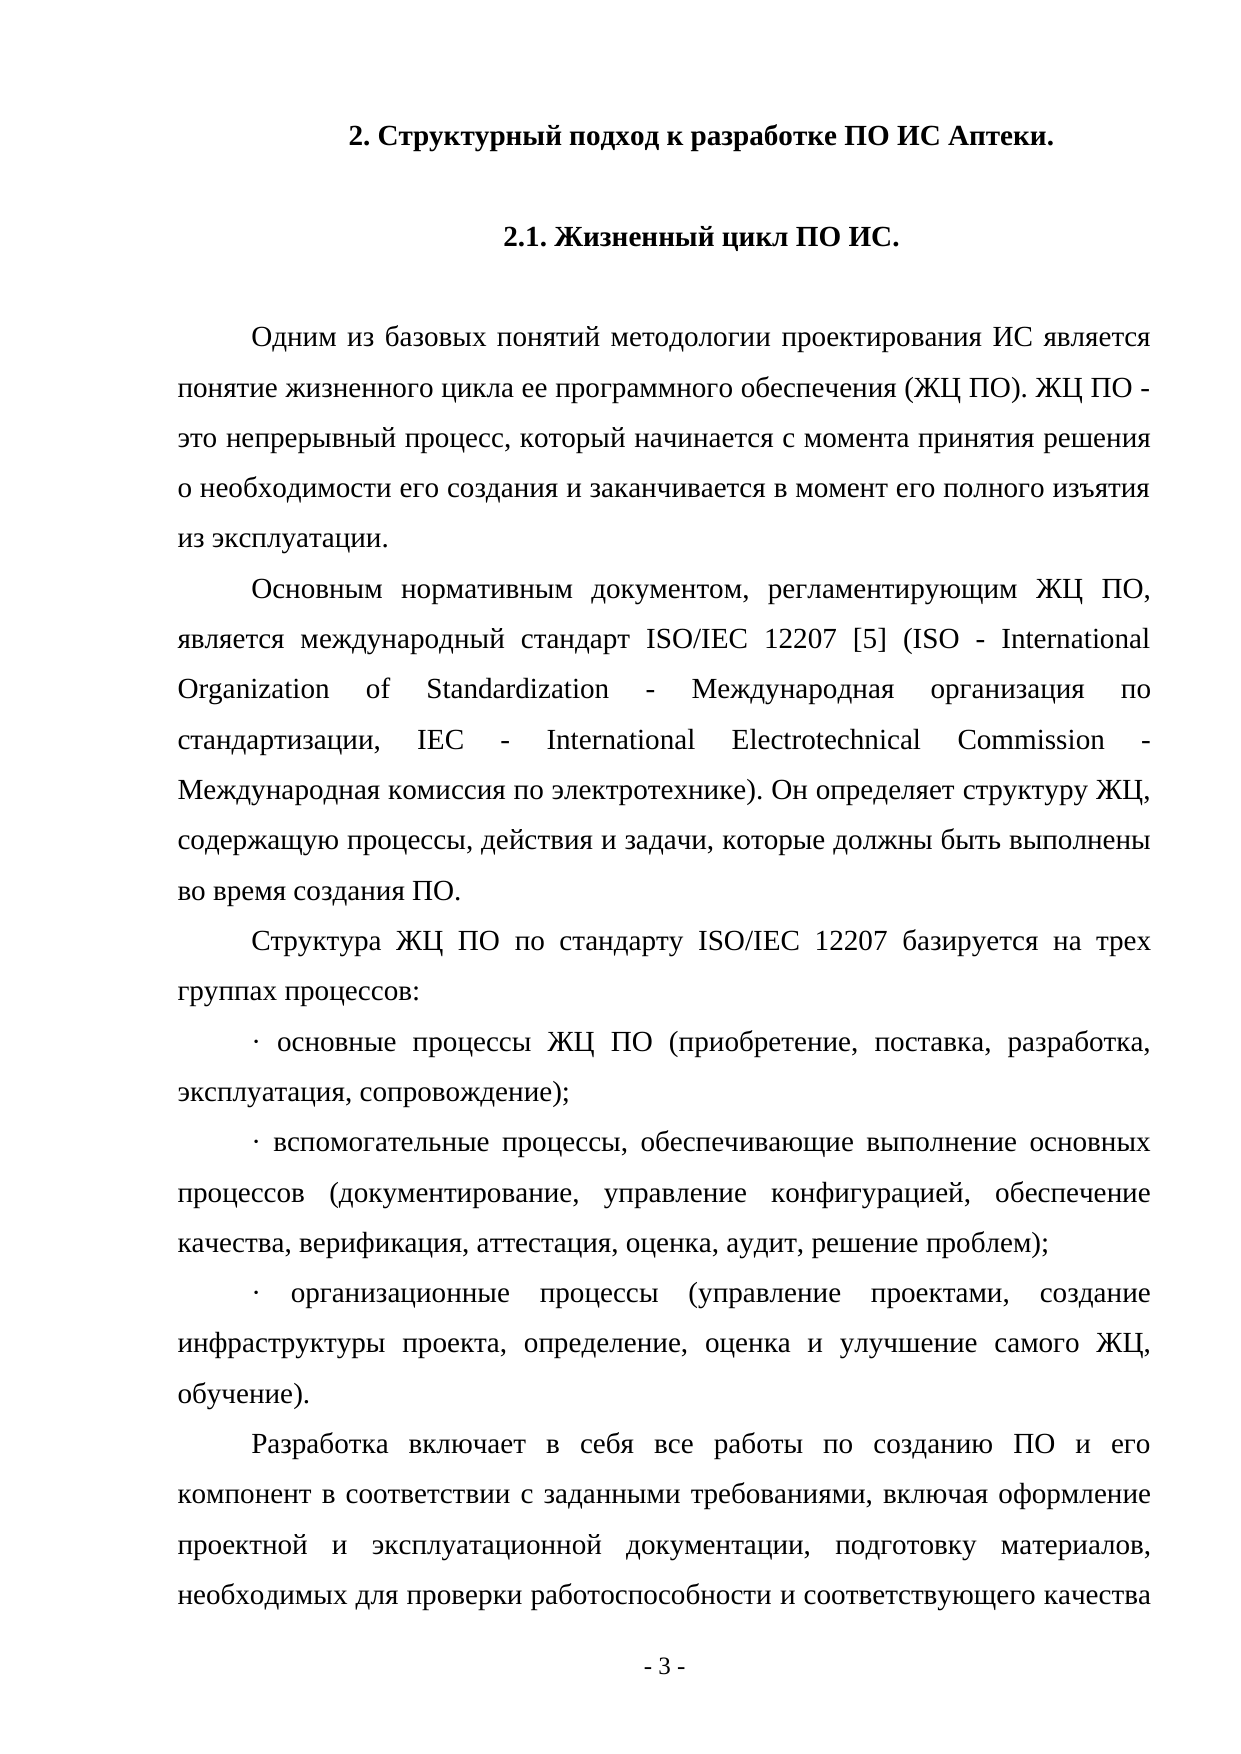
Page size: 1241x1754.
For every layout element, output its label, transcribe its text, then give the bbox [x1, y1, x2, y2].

text · основные процессы ЖЦ ПО (приобретение, поставка, разработка, эксплуатация, сопровождение); [177, 1024, 1152, 1108]
text 2.1. Жизненный цикл ПО ИС. [177, 219, 1152, 252]
text · вспомогательные процессы, обеспечивающие выполнение основных процессов (документирование, управление конфигурацией, обеспечение качества, верификация, аттестация, оценка, аудит, решение проблем); [177, 1124, 1152, 1258]
text 2. Структурный подход к разработке ПО ИС Аптеки. [177, 118, 1152, 152]
text Основным нормативным документом, регламентирующим ЖЦ ПО, является международный стандарт ISO/IEC 12207 [5] (ISO - International Organization of Standardization - Международная организация по стандартизации, IEC - International Electrotechnical Commission - Международная комиссия по электротехнике). Он определяет структуру ЖЦ, содержащую процессы, действия и задачи, которые должны быть выполнены во время создания ПО. [177, 571, 1152, 906]
text Одним из базовых понятий методологии проектирования ИС является понятие жизненного цикла ее программного обеспечения (ЖЦ ПО). ЖЦ ПО - это непрерывный процесс, который начинается с момента принятия решения о необходимости его создания и заканчивается в момент его полного изъятия из эксплуатации. [177, 319, 1152, 554]
text · организационные процессы (управление проектами, создание инфраструктуры проекта, определение, оценка и улучшение самого ЖЦ, обучение). [177, 1275, 1152, 1409]
text Структура ЖЦ ПО по стандарту ISO/IEC 12207 базируется на трех группах процессов: [177, 923, 1152, 1007]
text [177, 1426, 1152, 1611]
